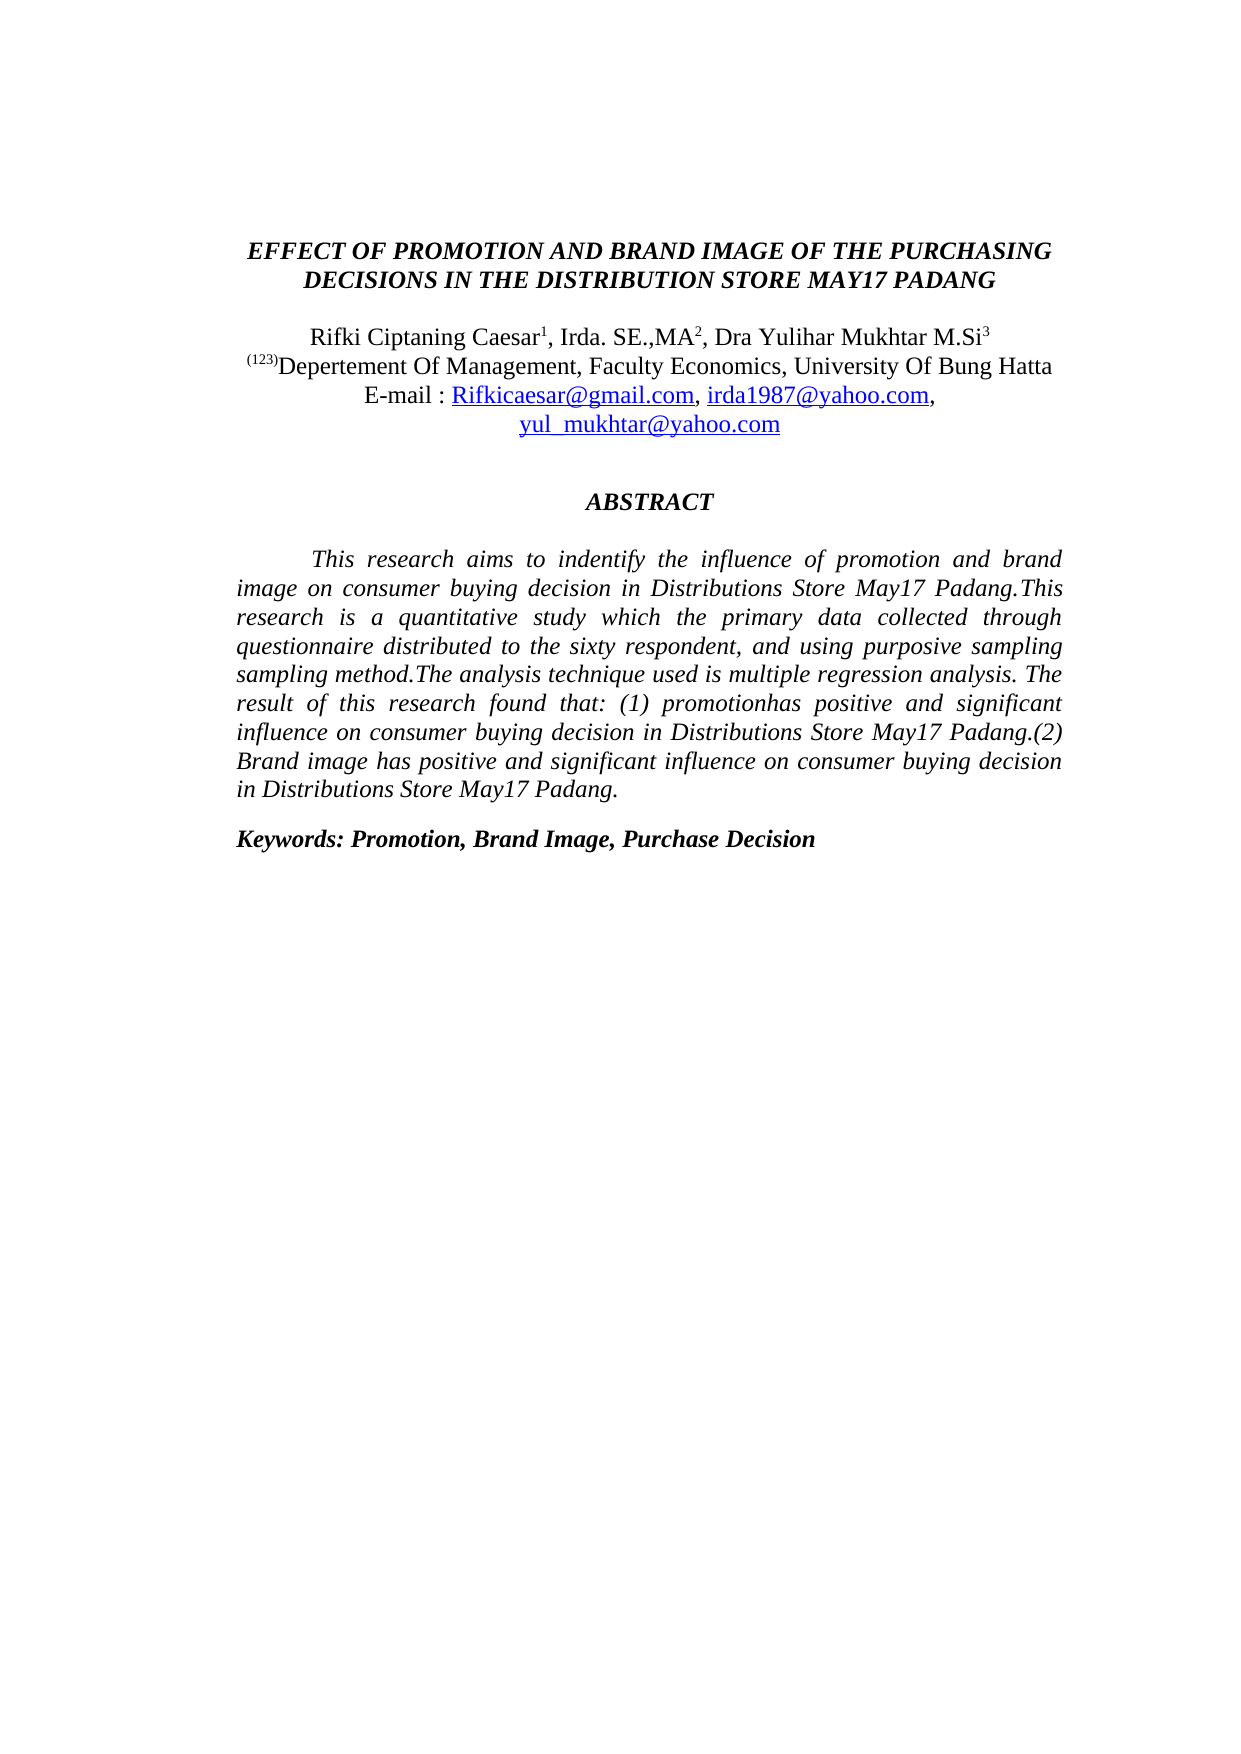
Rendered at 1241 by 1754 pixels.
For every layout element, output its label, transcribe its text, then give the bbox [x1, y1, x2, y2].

text Rifki Ciptaning Caesar1, Irda. SE.,MA2, Dra Yulihar Mukhtar M.Si3 [236, 322, 1063, 351]
text (123)Depertement Of Management, Faculty Economics, University Of Bung Hatta [236, 351, 1063, 380]
text EFFECT OF PROMOTION AND BRAND IMAGE OF THE PURCHASING DECISIONS IN THE DISTRIBUTION STORE MAY17 PADANG [236, 236, 1063, 294]
text E-mail : Rifkicaesar@gmail.com, irda1987@yahoo.com, yul_mukhtar@yahoo.com [236, 380, 1063, 437]
text Keywords: Promotion, Brand Image, Purchase Decision [236, 824, 1063, 853]
text This research aims to indentify the influence of promotion and brand image on consumer buying decision in Distributions Store May17 Padang.This research is a quantitative study which the primary data collected through questionnaire distributed to the sixty respondent, and using purposive sampling sampling method.The analysis technique used is multiple regression analysis. The result of this research found that: (1) promotionhas positive and significant influence on consumer buying decision in Distributions Store May17 Padang.(2) Brand image has positive and significant influence on consumer buying decision in Distributions Store May17 Padang. [236, 544, 1063, 803]
text ABSTRACT [236, 487, 1063, 516]
